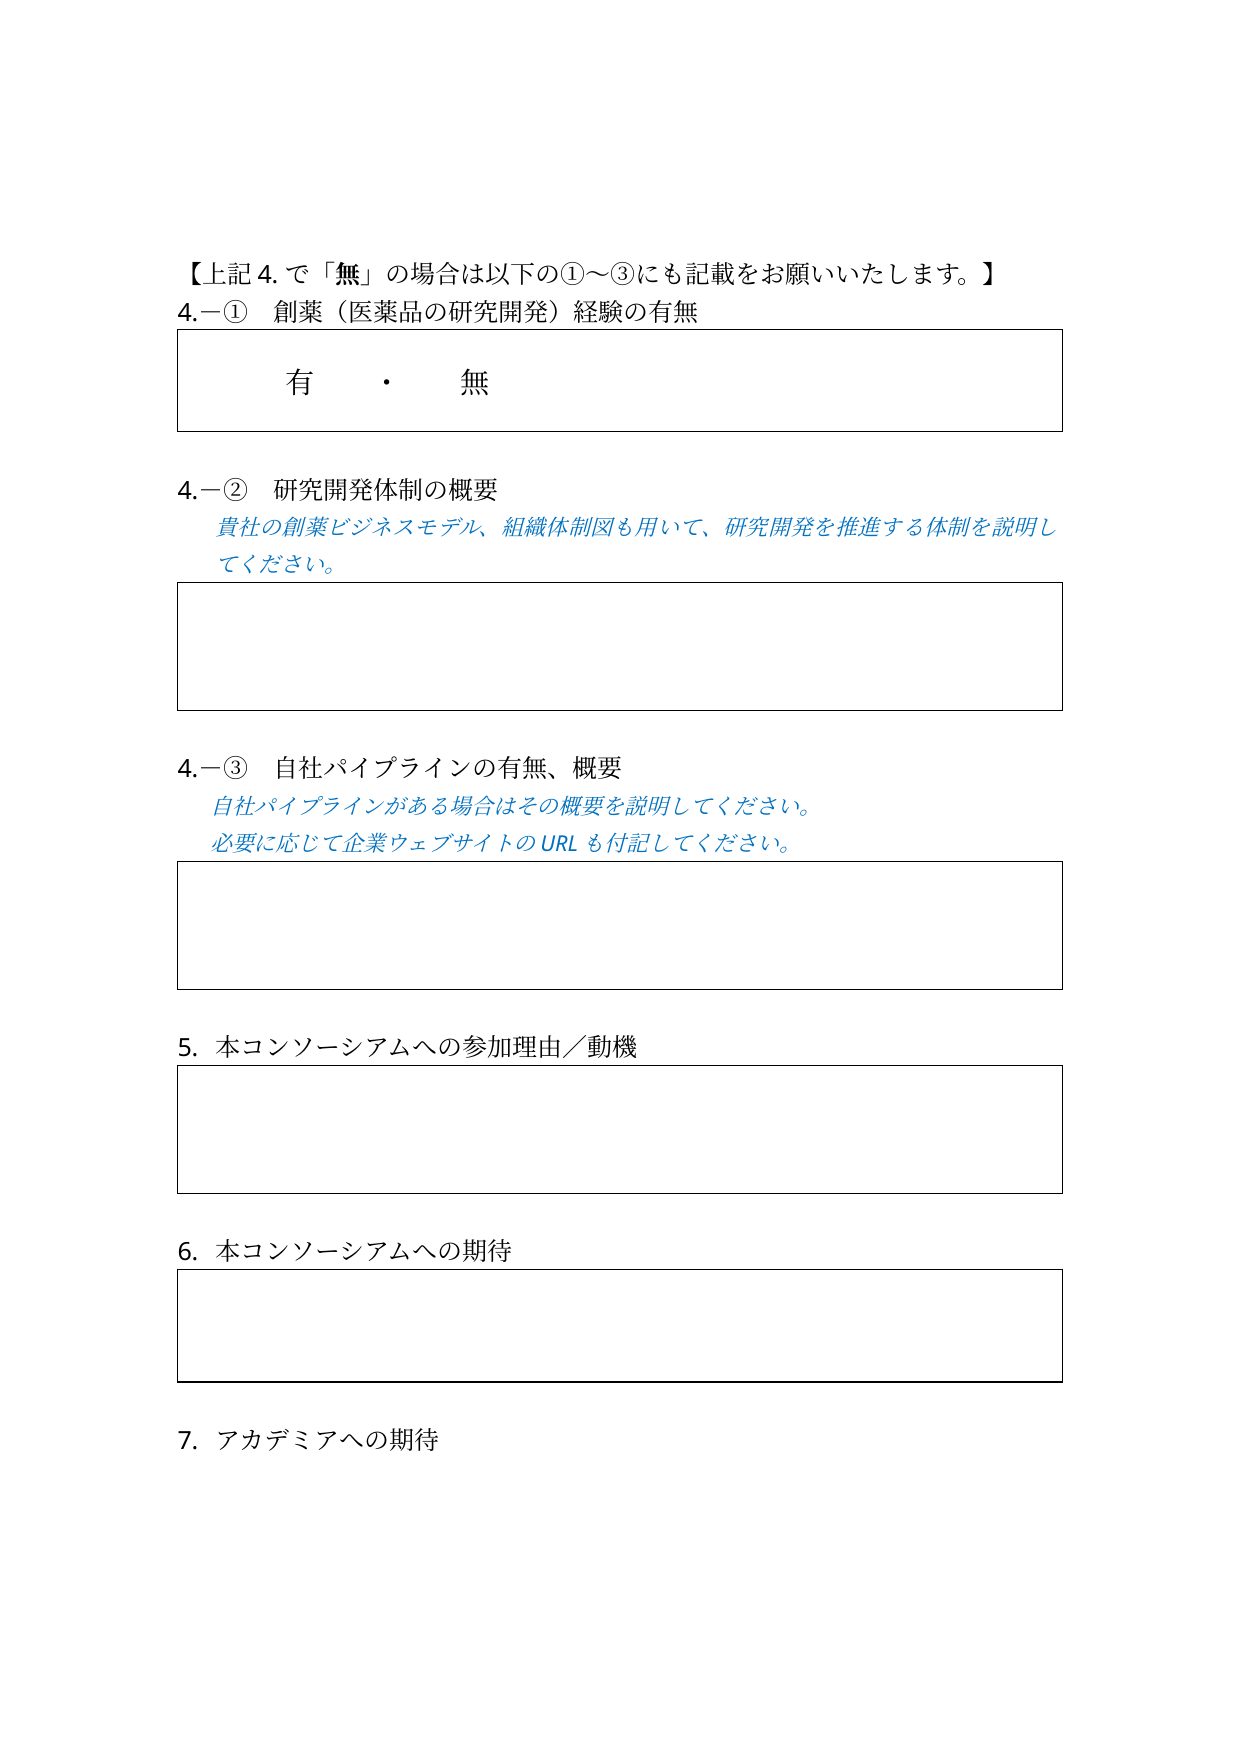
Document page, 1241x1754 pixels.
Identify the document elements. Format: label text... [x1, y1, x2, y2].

table_header [178, 583, 1062, 710]
text 自社パイプラインがある場合はその概要を説明してください。 [210, 786, 1063, 823]
list 本コンソーシアムへの期待 [177, 1231, 1063, 1268]
table_header 有 ・ 無 [178, 330, 1062, 431]
text 4.－① 創薬（医薬品の研究開発）経験の有無 [177, 292, 1063, 329]
list 貴社の創薬ビジネスモデル、組織体制図も用いて、研究開発を推進する体制を説明してください。 [215, 507, 1063, 582]
table_header [178, 1270, 1062, 1381]
table_header [178, 862, 1062, 989]
text 4.－③ 自社パイプラインの有無、概要 [177, 748, 1063, 786]
list 本コンソーシアムへの参加理由／動機 [177, 1027, 1063, 1065]
text 必要に応じて企業ウェブサイトのURLも付記してください。 [210, 823, 1063, 861]
text 4.－② 研究開発体制の概要 [177, 470, 1063, 507]
text 【上記4. で「無」の場合は以下の①～③にも記載をお願いいたします。】 [177, 254, 1063, 292]
table_header [178, 1066, 1062, 1192]
list アカデミアへの期待 [177, 1420, 1063, 1457]
